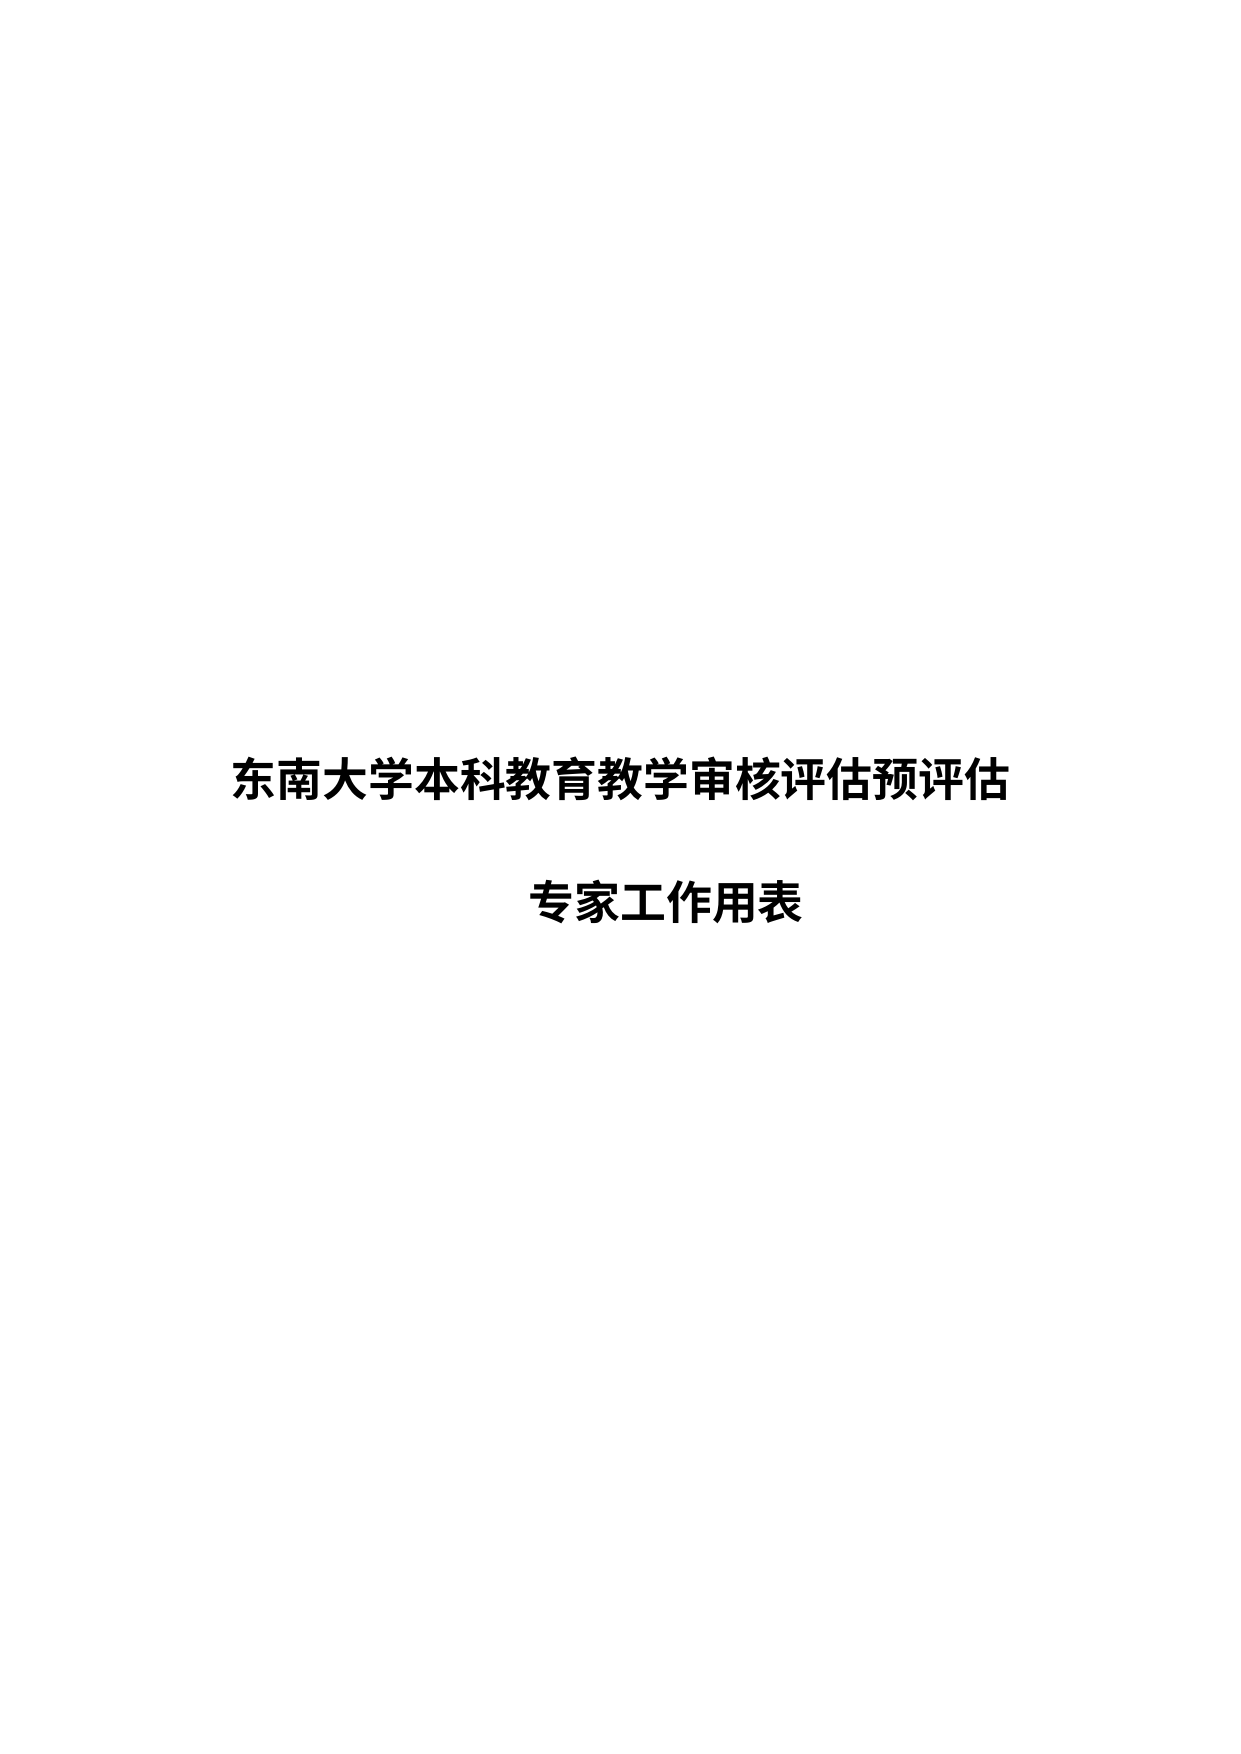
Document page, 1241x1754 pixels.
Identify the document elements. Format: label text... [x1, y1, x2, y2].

text 专家工作用表 [183, 851, 1057, 948]
text 东南大学本科教育教学审核评估预评估 [188, 728, 1052, 826]
